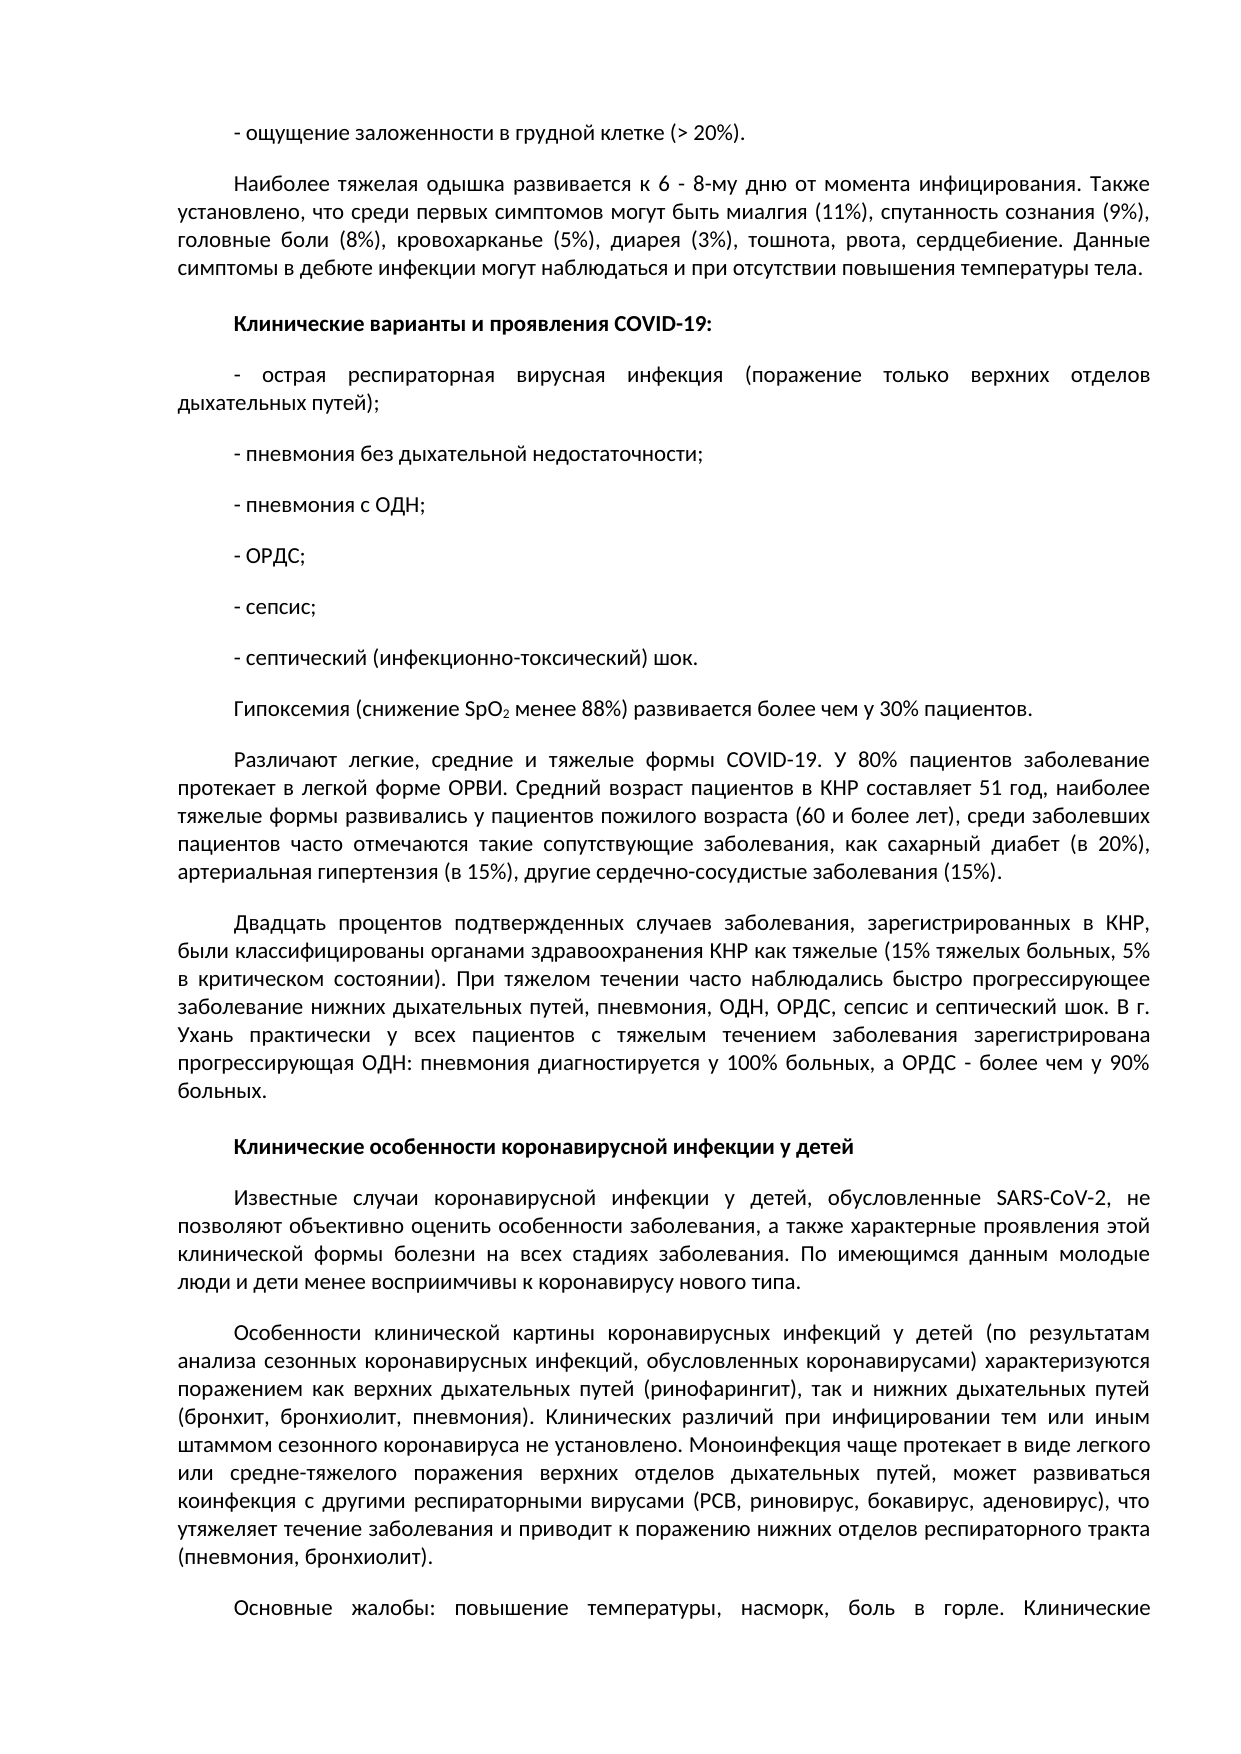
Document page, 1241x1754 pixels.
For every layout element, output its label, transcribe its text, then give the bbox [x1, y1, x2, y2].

text Гипоксемия (снижение SpO2 менее 88%) развивается более чем у 30% пациентов. [177, 694, 1152, 722]
text - сепсис; [177, 592, 1152, 620]
text Двадцать процентов подтвержденных случаев заболевания, зарегистрированных в КНР, были классифицированы органами здравоохранения КНР как тяжелые (15% тяжелых больных, 5% в критическом состоянии). При тяжелом течении часто наблюдались быстро прогрессирующее заболевание нижних дыхательных путей, пневмония, ОДН, ОРДС, сепсис и септический шок. В г. Ухань практически у всех пациентов с тяжелым течением заболевания зарегистрирована прогрессирующая ОДН: пневмония диагностируется у 100% больных, а ОРДС - более чем у 90% больных. [177, 908, 1152, 1104]
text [177, 1593, 1152, 1621]
text Известные случаи коронавирусной инфекции у детей, обусловленные SARS-CoV-2, не позволяют объективно оценить особенности заболевания, а также характерные проявления этой клинической формы болезни на всех стадиях заболевания. По имеющимся данным молодые люди и дети менее восприимчивы к коронавирусу нового типа. [177, 1183, 1152, 1295]
text Различают легкие, средние и тяжелые формы COVID-19. У 80% пациентов заболевание протекает в легкой форме ОРВИ. Средний возраст пациентов в КНР составляет 51 год, наиболее тяжелые формы развивались у пациентов пожилого возраста (60 и более лет), среди заболевших пациентов часто отмечаются такие сопутствующие заболевания, как сахарный диабет (в 20%), артериальная гипертензия (в 15%), другие сердечно-сосудистые заболевания (15%). [177, 745, 1152, 885]
text - ОРДС; [177, 541, 1152, 569]
text - пневмония с ОДН; [177, 490, 1152, 518]
text Наиболее тяжелая одышка развивается к 6 - 8-му дню от момента инфицирования. Также установлено, что среди первых симптомов могут быть миалгия (11%), спутанность сознания (9%), головные боли (8%), кровохарканье (5%), диарея (3%), тошнота, рвота, сердцебиение. Данные симптомы в дебюте инфекции могут наблюдаться и при отсутствии повышения температуры тела. [177, 169, 1152, 281]
text - пневмония без дыхательной недостаточности; [177, 439, 1152, 467]
title Клинические особенности коронавирусной инфекции у детей [177, 1132, 1152, 1160]
text - ощущение заложенности в грудной клетке (> 20%). [177, 118, 1152, 146]
title Клинические варианты и проявления COVID-19: [177, 309, 1152, 337]
text - септический (инфекционно-токсический) шок. [177, 643, 1152, 671]
text - острая респираторная вирусная инфекция (поражение только верхних отделов дыхательных путей); [177, 360, 1152, 416]
text Особенности клинической картины коронавирусных инфекций у детей (по результатам анализа сезонных коронавирусных инфекций, обусловленных коронавирусами) характеризуются поражением как верхних дыхательных путей (ринофарингит), так и нижних дыхательных путей (бронхит, бронхиолит, пневмония). Клинических различий при инфицировании тем или иным штаммом сезонного коронавируса не установлено. Моноинфекция чаще протекает в виде легкого или средне-тяжелого поражения верхних отделов дыхательных путей, может развиваться коинфекция с другими респираторными вирусами (РСВ, риновирус, бокавирус, аденовирус), что утяжеляет течение заболевания и приводит к поражению нижних отделов респираторного тракта (пневмония, бронхиолит). [177, 1318, 1152, 1570]
